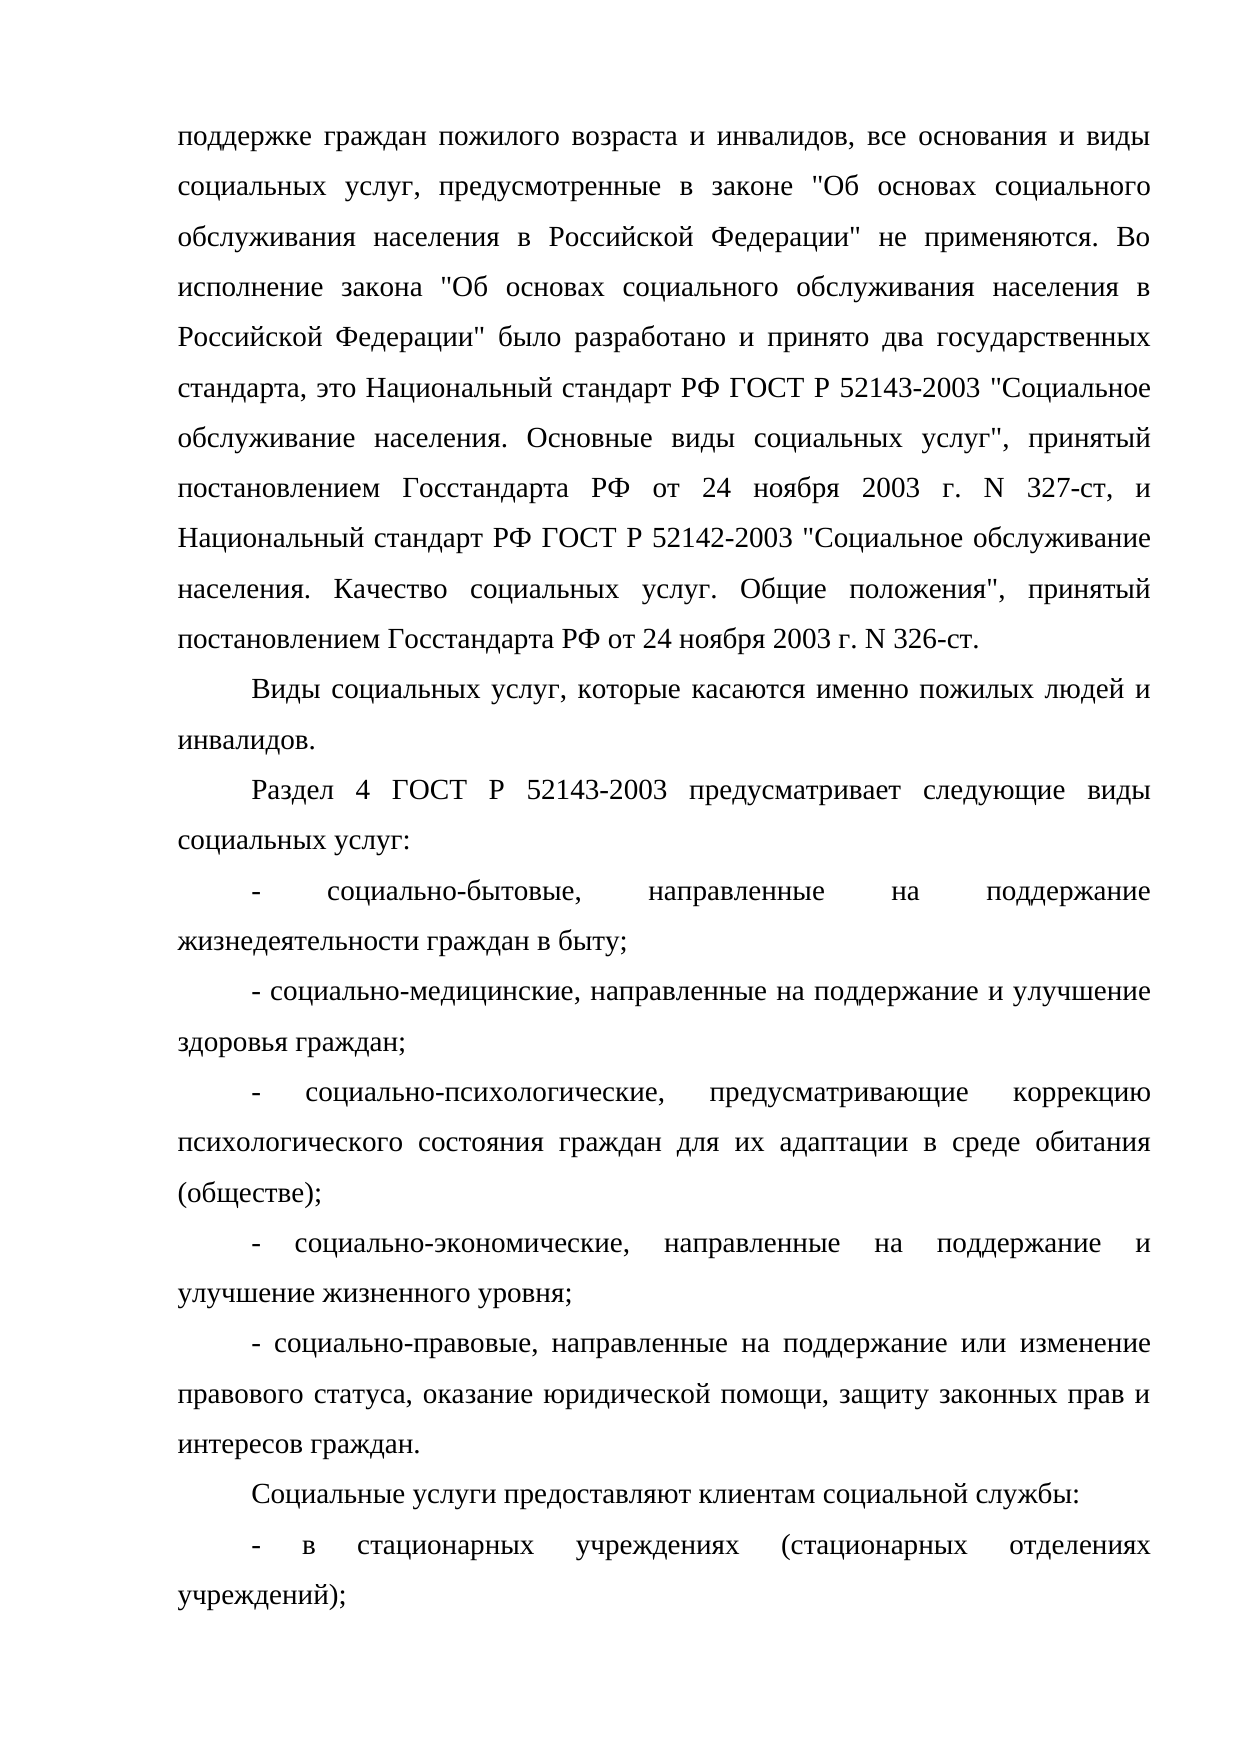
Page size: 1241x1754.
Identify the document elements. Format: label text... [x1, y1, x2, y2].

text Виды социальных услуг, которые касаются именно пожилых людей и инвалидов. [177, 672, 1152, 755]
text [177, 118, 1152, 655]
text - социально-бытовые, направленные на поддержание жизнедеятельности граждан в быту; [177, 873, 1152, 957]
text - социально-медицинские, направленные на поддержание и улучшение здоровья граждан; [177, 973, 1152, 1057]
text Социальные услуги предоставляют клиентам социальной службы: [177, 1477, 1152, 1510]
text - социально-психологические, предусматривающие коррекцию психологического состояния граждан для их адаптации в среде обитания (обществе); [177, 1074, 1152, 1208]
text - в стационарных учреждениях (стационарных отделениях учреждений); [177, 1527, 1152, 1611]
text - социально-экономические, направленные на поддержание и улучшение жизненного уровня; [177, 1225, 1152, 1309]
text - социально-правовые, направленные на поддержание или изменение правового статуса, оказание юридической помощи, защиту законных прав и интересов граждан. [177, 1326, 1152, 1460]
text Раздел 4 ГОСТ Р 52143-2003 предусматривает следующие виды социальных услуг: [177, 772, 1152, 856]
